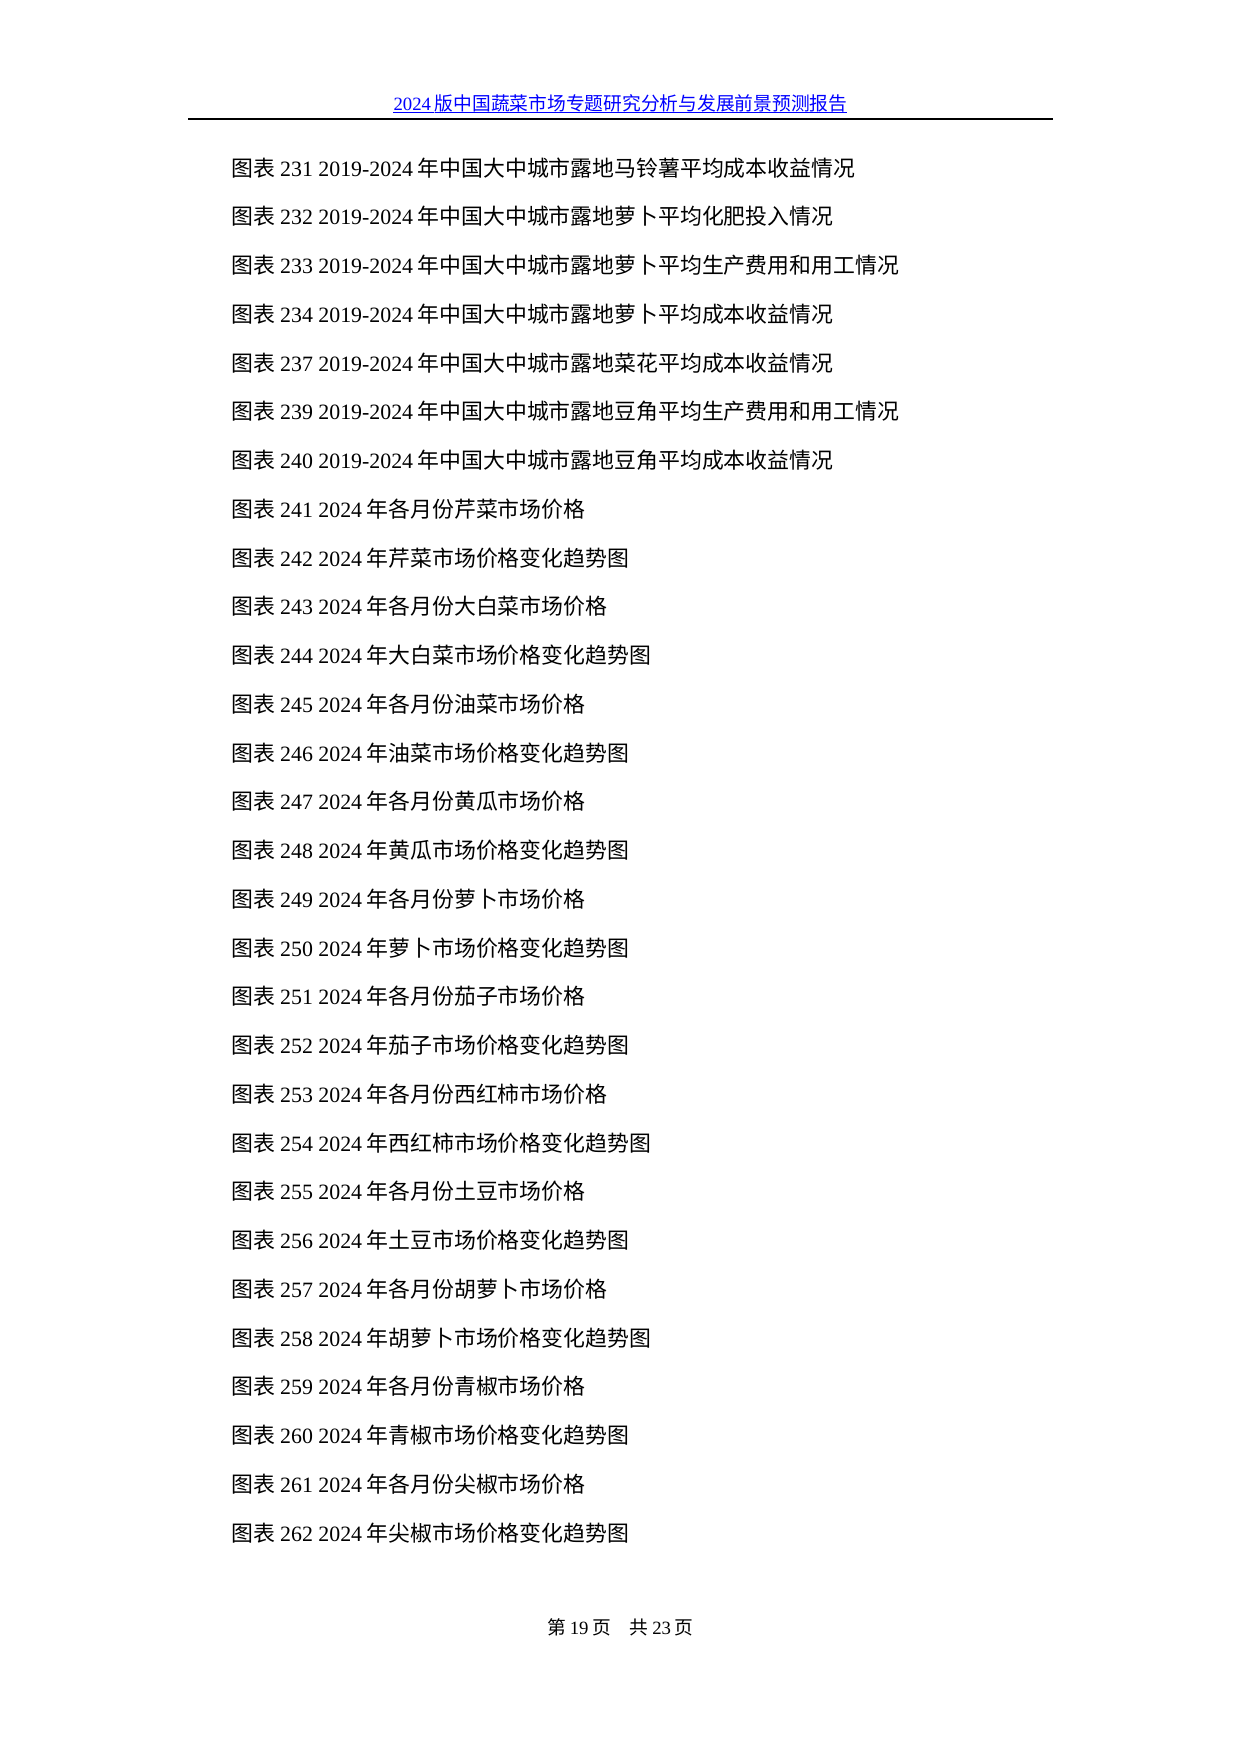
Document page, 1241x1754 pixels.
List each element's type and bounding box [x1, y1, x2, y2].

text [187, 150, 1053, 1548]
